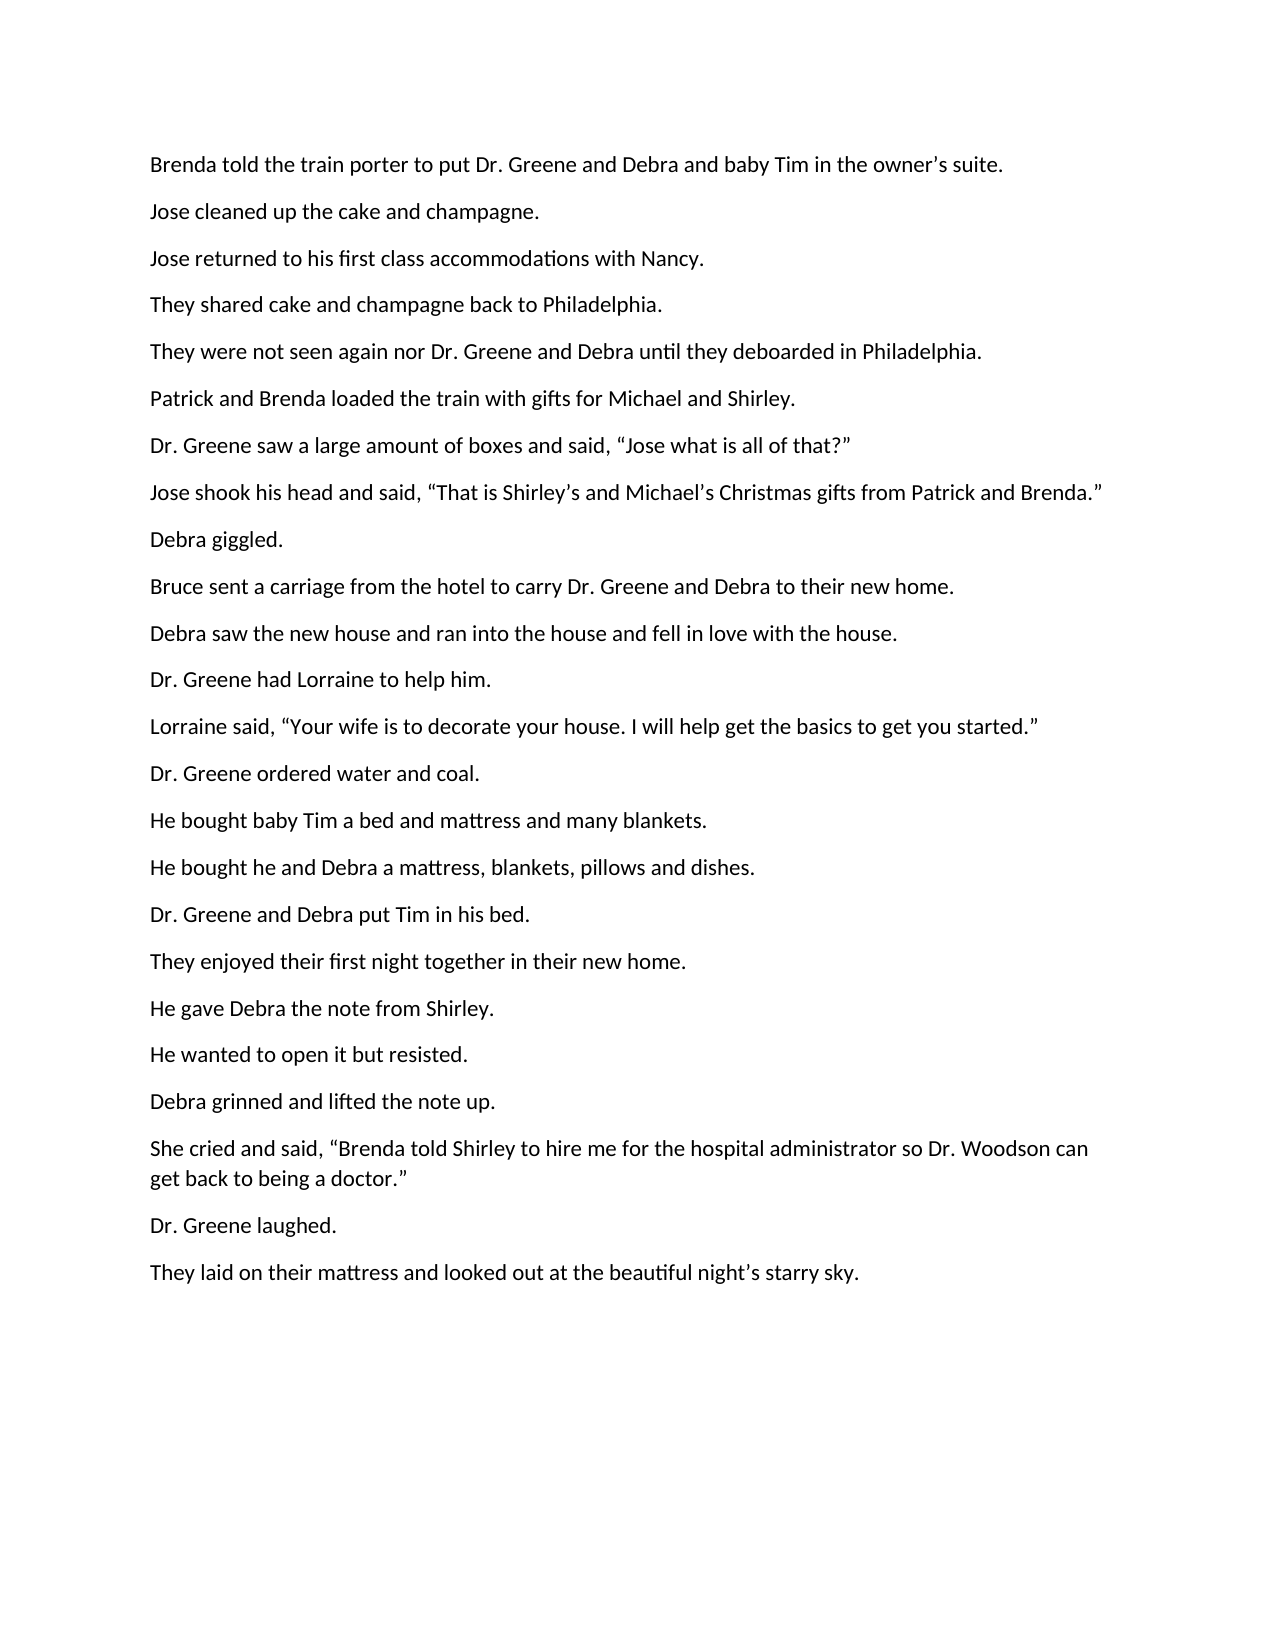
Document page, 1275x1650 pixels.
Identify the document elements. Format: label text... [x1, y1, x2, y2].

text He bought baby Tim a bed and mattress and many blankets. [150, 806, 1125, 834]
text Jose returned to his first class accommodations with Nancy. [150, 244, 1125, 272]
text They were not seen again nor Dr. Greene and Debra until they deboarded in Philadelphia. [150, 337, 1125, 366]
text Dr. Greene saw a large amount of boxes and said, “Jose what is all of that?” [150, 431, 1125, 459]
text They enjoyed their first night together in their new home. [150, 947, 1125, 975]
text Debra giggled. [150, 525, 1125, 553]
text Dr. Greene laughed. [150, 1211, 1125, 1239]
text She cried and said, “Brenda told Shirley to hire me for the hospital administrator so Dr. Woodson can get back to being a doctor.” [150, 1134, 1125, 1193]
text Dr. Greene had Lorraine to help him. [150, 666, 1125, 694]
text He wanted to open it but resisted. [150, 1041, 1125, 1069]
text They shared cake and champagne back to Philadelphia. [150, 291, 1125, 319]
text Brenda told the train porter to put Dr. Greene and Debra and baby Tim in the owner’s suite. [150, 150, 1125, 178]
text Bruce sent a carriage from the hotel to carry Dr. Greene and Debra to their new home. [150, 572, 1125, 600]
text Patrick and Brenda loaded the train with gifts for Michael and Shirley. [150, 384, 1125, 412]
text He gave Debra the note from Shirley. [150, 994, 1125, 1022]
text He bought he and Debra a mattress, blankets, pillows and dishes. [150, 853, 1125, 881]
text Dr. Greene ordered water and coal. [150, 759, 1125, 787]
text Debra grinned and lifted the note up. [150, 1087, 1125, 1116]
text Jose shook his head and said, “That is Shirley’s and Michael’s Christmas gifts from Patrick and Brenda.” [150, 478, 1125, 506]
text They laid on their mattress and looked out at the beautiful night’s starry sky. [150, 1258, 1125, 1286]
text Debra saw the new house and ran into the house and fell in love with the house. [150, 619, 1125, 647]
text Lorraine said, “Your wife is to decorate your house. I will help get the basics to get you started.” [150, 712, 1125, 741]
text Jose cleaned up the cake and champagne. [150, 197, 1125, 225]
text Dr. Greene and Debra put Tim in his bed. [150, 900, 1125, 928]
